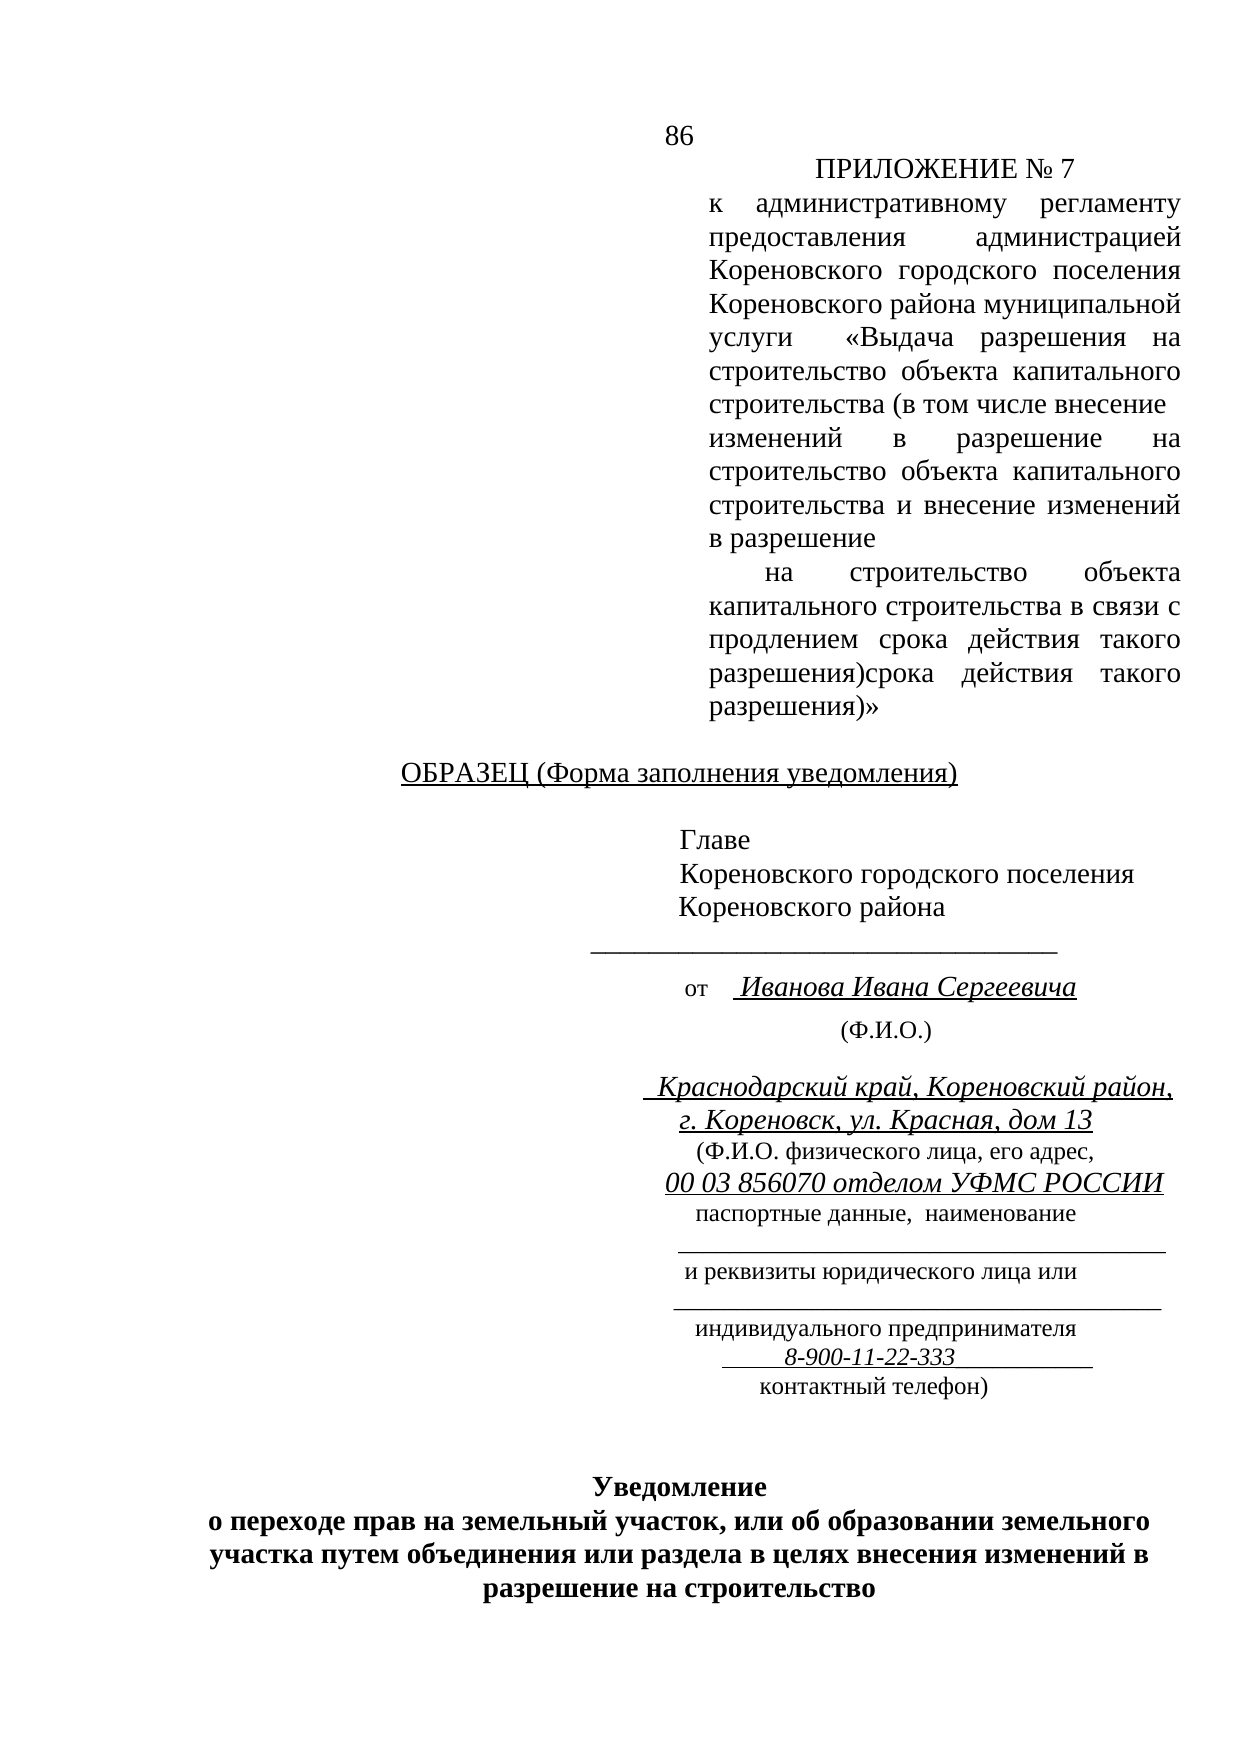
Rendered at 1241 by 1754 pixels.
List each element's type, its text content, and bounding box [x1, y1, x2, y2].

text _______________________________________ [591, 1284, 1181, 1313]
text Главе [679, 822, 1181, 856]
text изменений в разрешение на строительство объекта капитального строительства и внесение изменений в разрешение [709, 420, 1181, 554]
text на строительство объекта капитального строительства в связи с продлением срока действия такого разрешения)срока действия такого разрешения)» [709, 554, 1181, 722]
text _______________________________________ [591, 1227, 1181, 1256]
text ПРИЛОЖЕНИЕ № 7 [709, 152, 1181, 185]
text к административному регламенту предоставления администрацией Кореновского городского поселения Кореновского района муниципальной услуги «Выдача разрешения на строительство объекта капитального строительства (в том числе внесение [709, 185, 1181, 420]
text Уведомление о переходе прав на земельный участок, или об образовании земельного участка путем объединения или раздела в целях внесения изменений в разрешение на строительство [177, 1469, 1181, 1604]
text 00 03 856070 отделом УФМС РОССИИ паспортные данные, наименование [591, 1165, 1181, 1227]
text (Ф.И.О.) [591, 1015, 1181, 1044]
text индивидуального предпринимателя [591, 1313, 1181, 1342]
text Краснодарский край, Кореновский район, г. Кореновск, ул. Красная, дом 13 [591, 1069, 1181, 1136]
text Кореновского городского поселения [679, 856, 1181, 889]
text и реквизиты юридического лица или [591, 1256, 1181, 1284]
text от Иванова Ивана Сергеевича [591, 969, 1181, 1003]
text 8-900-11-22-333___________ [591, 1342, 1181, 1371]
text (Ф.И.О. физического лица, его адрес, [591, 1136, 1181, 1165]
text Кореновского района ________________________________ [591, 889, 1181, 957]
text контактный телефон) [591, 1371, 1181, 1399]
text ОБРАЗЕЦ (Форма заполнения уведомления) [177, 755, 1181, 789]
